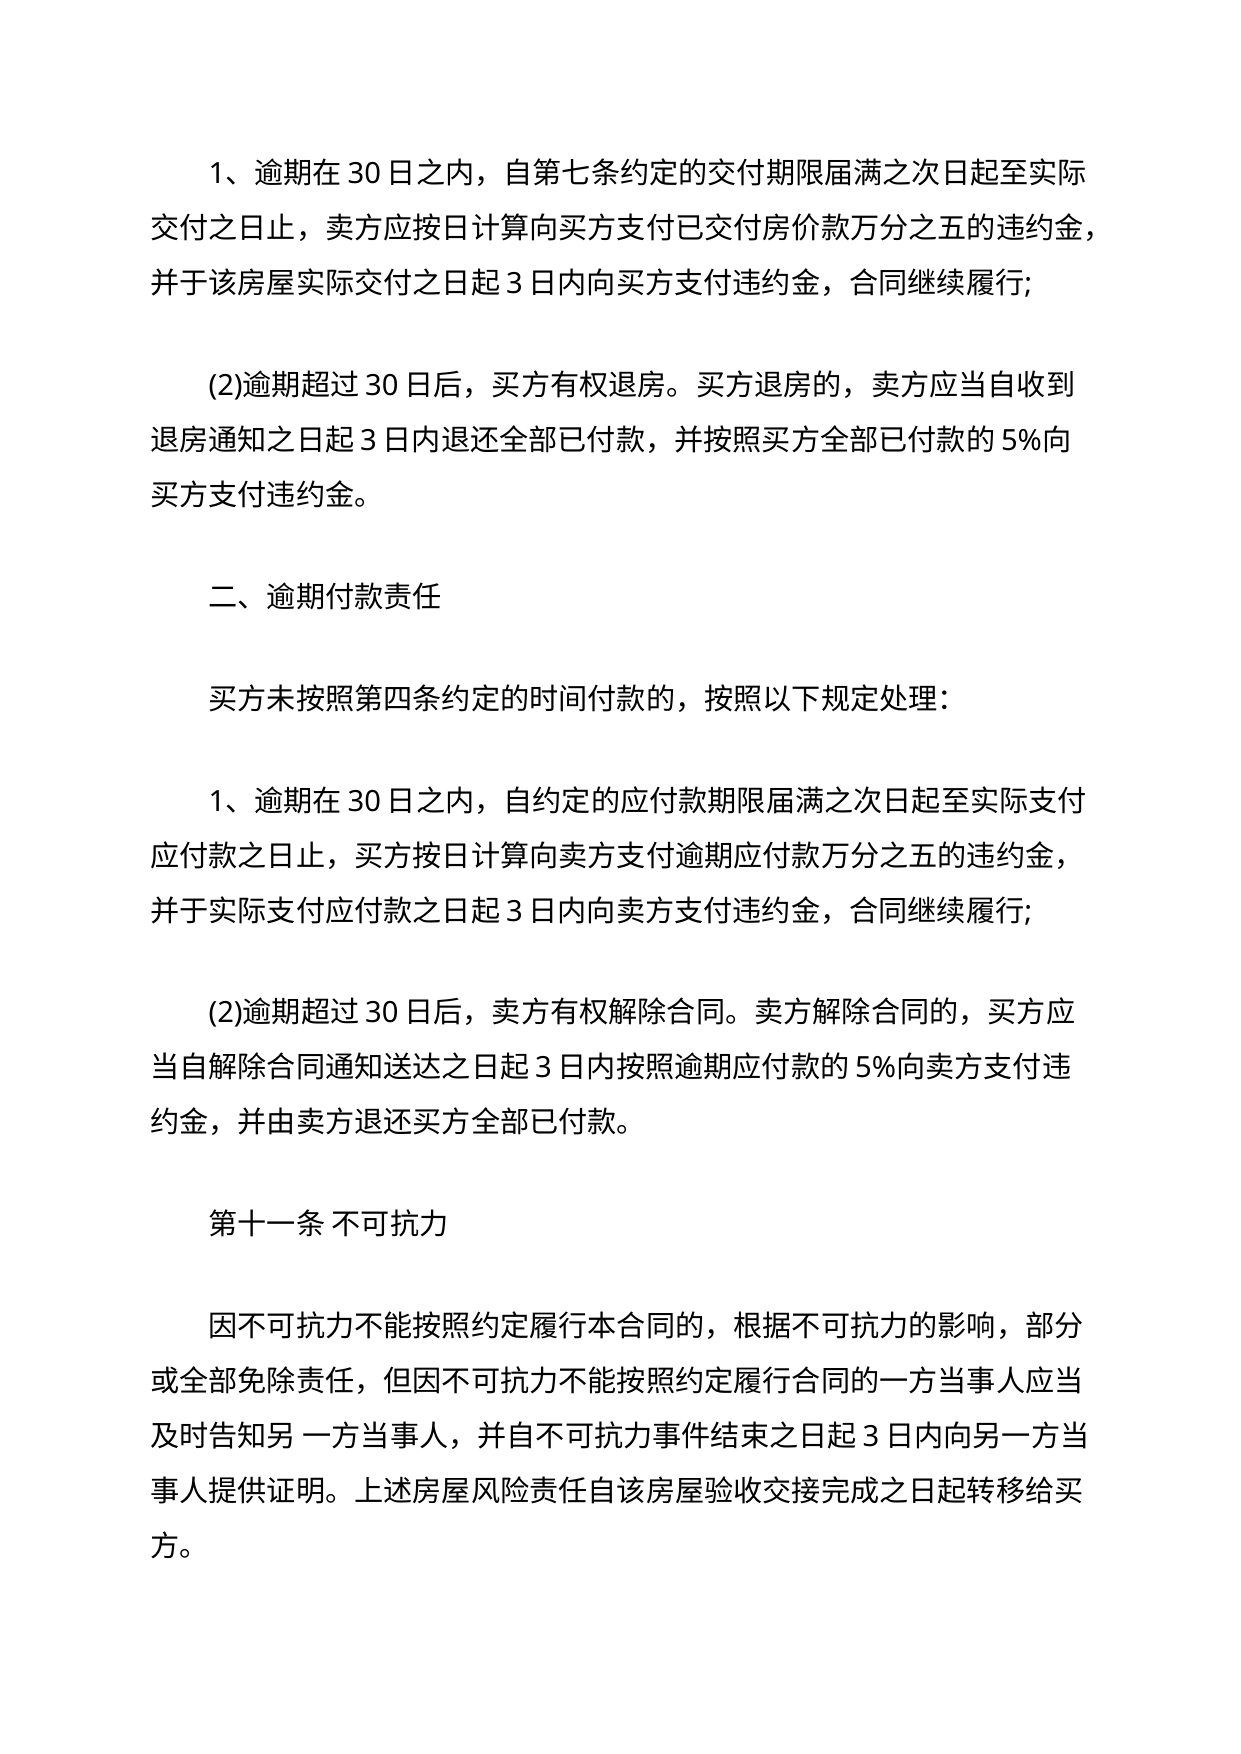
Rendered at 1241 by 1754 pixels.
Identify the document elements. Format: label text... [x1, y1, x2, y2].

text 第十一条 不可抗力 [150, 1201, 1090, 1243]
text 买方未按照第四条约定的时间付款的，按照以下规定处理： [150, 675, 1090, 718]
text 1、逾期在30日之内，自第七条约定的交付期限届满之次日起至实际交付之日止，卖方应按日计算向买方支付已交付房价款万分之五的违约金，并于该房屋实际交付之日起3日内向买方支付违约金，合同继续履行; [150, 150, 1090, 302]
text 因不可抗力不能按照约定履行本合同的，根据不可抗力的影响，部分或全部免除责任，但因不可抗力不能按照约定履行合同的一方当事人应当及时告知另 一方当事人，并自不可抗力事件结束之日起3日内向另一方当事人提供证明。上述房屋风险责任自该房屋验收交接完成之日起转移给买方。 [150, 1303, 1090, 1564]
text 二、逾期付款责任 [150, 574, 1090, 616]
text 1、逾期在30日之内，自约定的应付款期限届满之次日起至实际支付应付款之日止，买方按日计算向卖方支付逾期应付款万分之五的违约金，并于实际支付应付款之日起3日内向卖方支付违约金，合同继续履行; [150, 777, 1090, 929]
text (2)逾期超过30日后，买方有权退房。买方退房的，卖方应当自收到退房通知之日起3日内退还全部已付款，并按照买方全部已付款的5%向买方支付违约金。 [150, 362, 1090, 514]
text (2)逾期超过30日后，卖方有权解除合同。卖方解除合同的，买方应当自解除合同通知送达之日起3日内按照逾期应付款的5%向卖方支付违约金，并由卖方退还买方全部已付款。 [150, 989, 1090, 1141]
